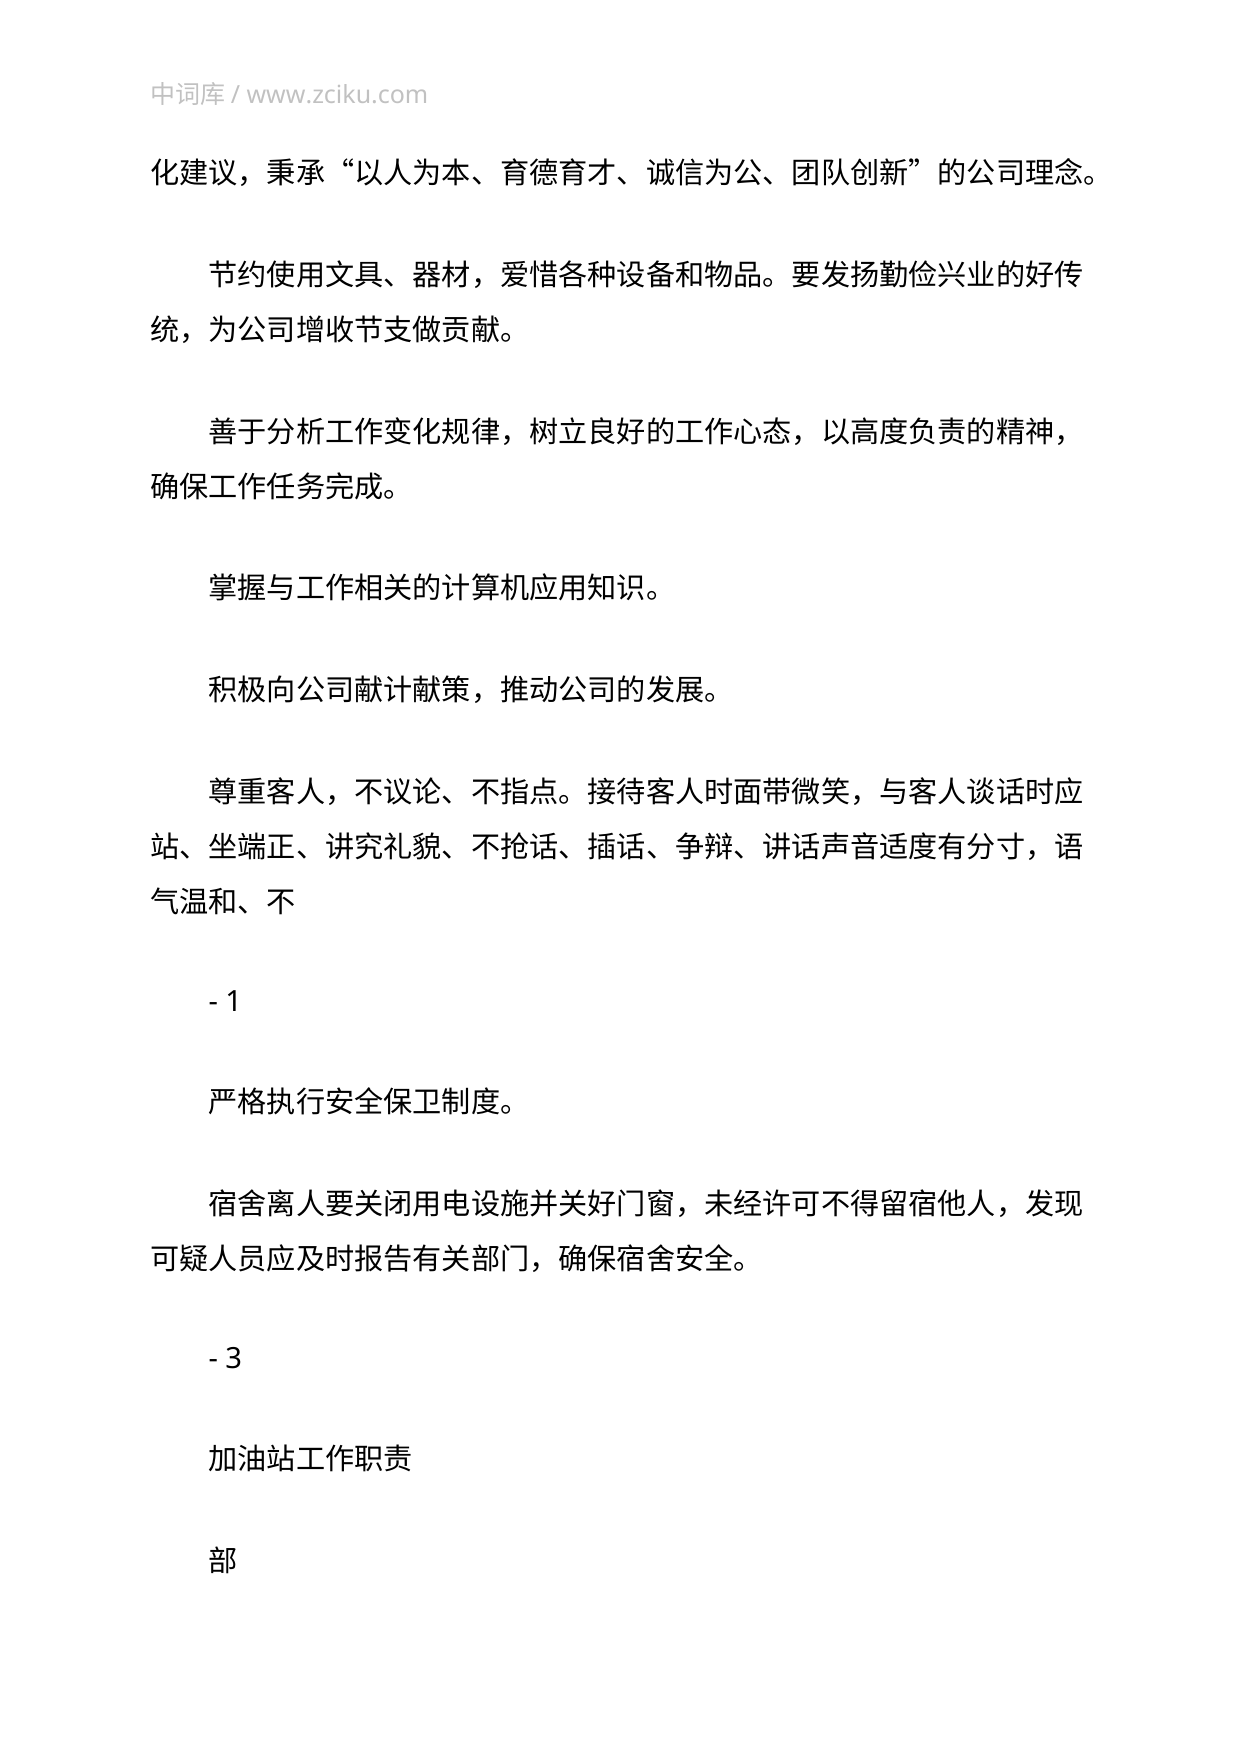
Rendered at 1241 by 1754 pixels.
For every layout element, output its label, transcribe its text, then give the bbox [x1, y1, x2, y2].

text 节约使用文具、器材，爱惜各种设备和物品。要发扬勤俭兴业的好传统，为公司增收节支做贡献。 [150, 252, 1090, 349]
text - 1 [150, 980, 1090, 1020]
text 严格执行安全保卫制度。 [150, 1079, 1090, 1121]
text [150, 150, 1090, 192]
text 善于分析工作变化规律，树立良好的工作心态，以高度负责的精神，确保工作任务完成。 [150, 408, 1090, 506]
text 掌握与工作相关的计算机应用知识。 [150, 565, 1090, 607]
text - 3 [150, 1337, 1090, 1377]
text 宿舍离人要关闭用电设施并关好门窗，未经许可不得留宿他人，发现可疑人员应及时报告有关部门，确保宿舍安全。 [150, 1180, 1090, 1278]
text 尊重客人，不议论、不指点。接待客人时面带微笑，与客人谈话时应站、坐端正、讲究礼貌、不抢话、插话、争辩、讲话声音适度有分寸，语气温和、不 [150, 769, 1090, 921]
text 积极向公司献计献策，推动公司的发展。 [150, 667, 1090, 709]
text 加油站工作职责 [150, 1436, 1090, 1478]
text 部 [150, 1537, 1090, 1579]
